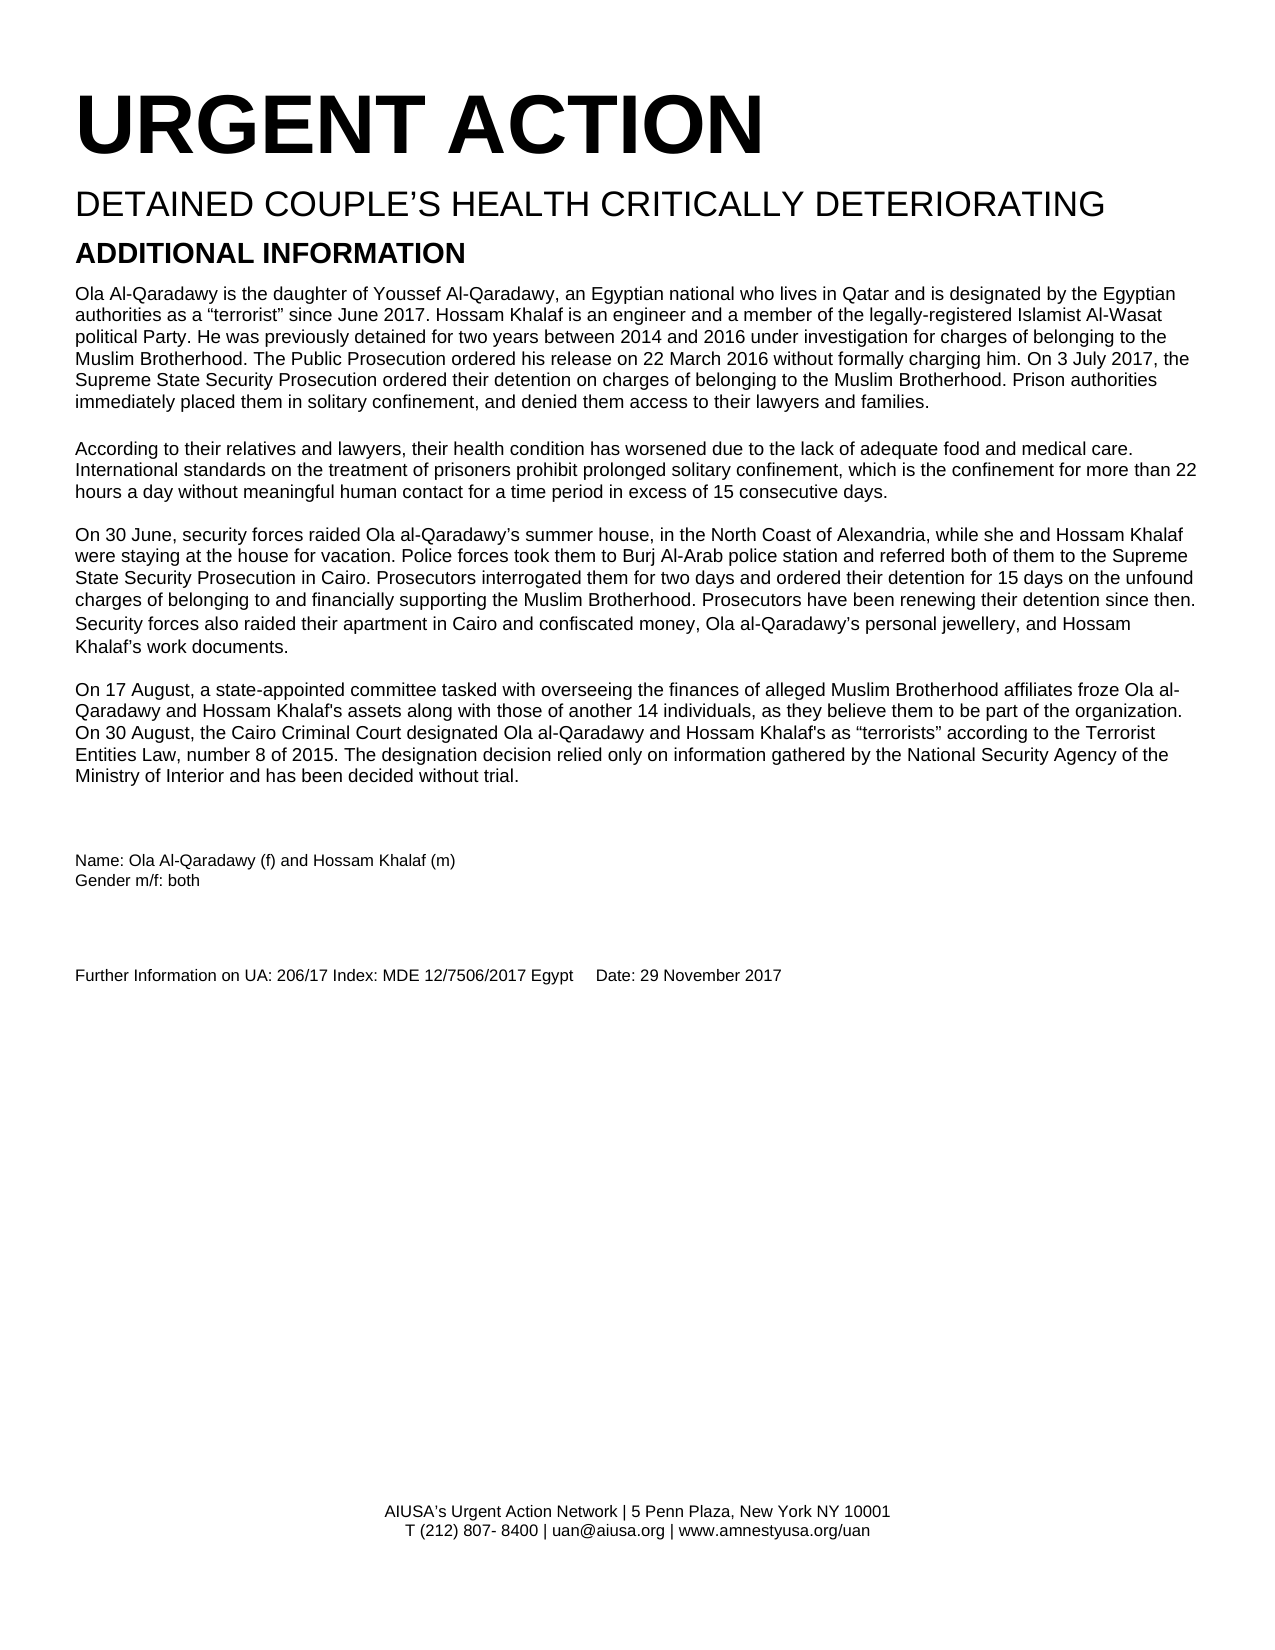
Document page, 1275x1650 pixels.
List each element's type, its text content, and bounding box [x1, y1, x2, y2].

text Name: Ola Al-Qaradawy (f) and Hossam Khalaf (m) [75, 851, 1200, 870]
text DETAINED COUPLE’S HEALTH CRITICALLY DETERIORATING [75, 183, 1200, 224]
text Gender m/f: both [75, 870, 1200, 889]
text Ola Al-Qaradawy is the daughter of Youssef Al-Qaradawy, an Egyptian national who lives in Qatar and is designated by the Egyptian authorities as a “terrorist” since June 2017. Hossam Khalaf is an engineer and a member of the legally-registered Islamist Al-Wasat political Party. He was previously detained for two years between 2014 and 2016 under investigation for charges of belonging to the Muslim Brotherhood. The Public Prosecution ordered his release on 22 March 2016 without formally charging him. On 3 July 2017, the Supreme State Security Prosecution ordered their detention on charges of belonging to the Muslim Brotherhood. Prison authorities immediately placed them in solitary confinement, and denied them access to their lawyers and families. [75, 283, 1200, 412]
text On 17 August, a state-appointed committee tasked with overseeing the finances of alleged Muslim Brotherhood affiliates froze Ola al-Qaradawy and Hossam Khalaf's assets along with those of another 14 individuals, as they believe them to be part of the organization. On 30 August, the Cairo Criminal Court designated Ola al-Qaradawy and Hossam Khalaf's as “terrorists” according to the Terrorist Entities Law, number 8 of 2015. The designation decision relied only on information gathered by the National Security Agency of the Ministry of Interior and has been decided without trial. [75, 679, 1200, 786]
text Further Information on UA: 206/17 Index: MDE 12/7506/2017 Egypt Date: 29 November 2017 [75, 966, 1200, 985]
text ADditional Information [75, 237, 1200, 270]
text URGENT ACTION [75, 75, 1200, 171]
text On 30 June, security forces raided Ola al-Qaradawy’s summer house, in the North Coast of Alexandria, while she and Hossam Khalaf were staying at the house for vacation. Police forces took them to Burj Al-Arab police station and referred both of them to the Supreme State Security Prosecution in Cairo. Prosecutors interrogated them for two days and ordered their detention for 15 days on the unfound charges of belonging to and financially supporting the Muslim Brotherhood. Prosecutors have been renewing their detention since then. Security forces also raided their apartment in Cairo and confiscated money, Ola al-Qaradawy’s personal jewellery, and Hossam Khalaf’s work documents. [75, 524, 1200, 657]
text According to their relatives and lawyers, their health condition has worsened due to the lack of adequate food and medical care. International standards on the treatment of prisoners prohibit prolonged solitary confinement, which is the confinement for more than 22 hours a day without meaningful human contact for a time period in excess of 15 consecutive days. [75, 437, 1200, 502]
